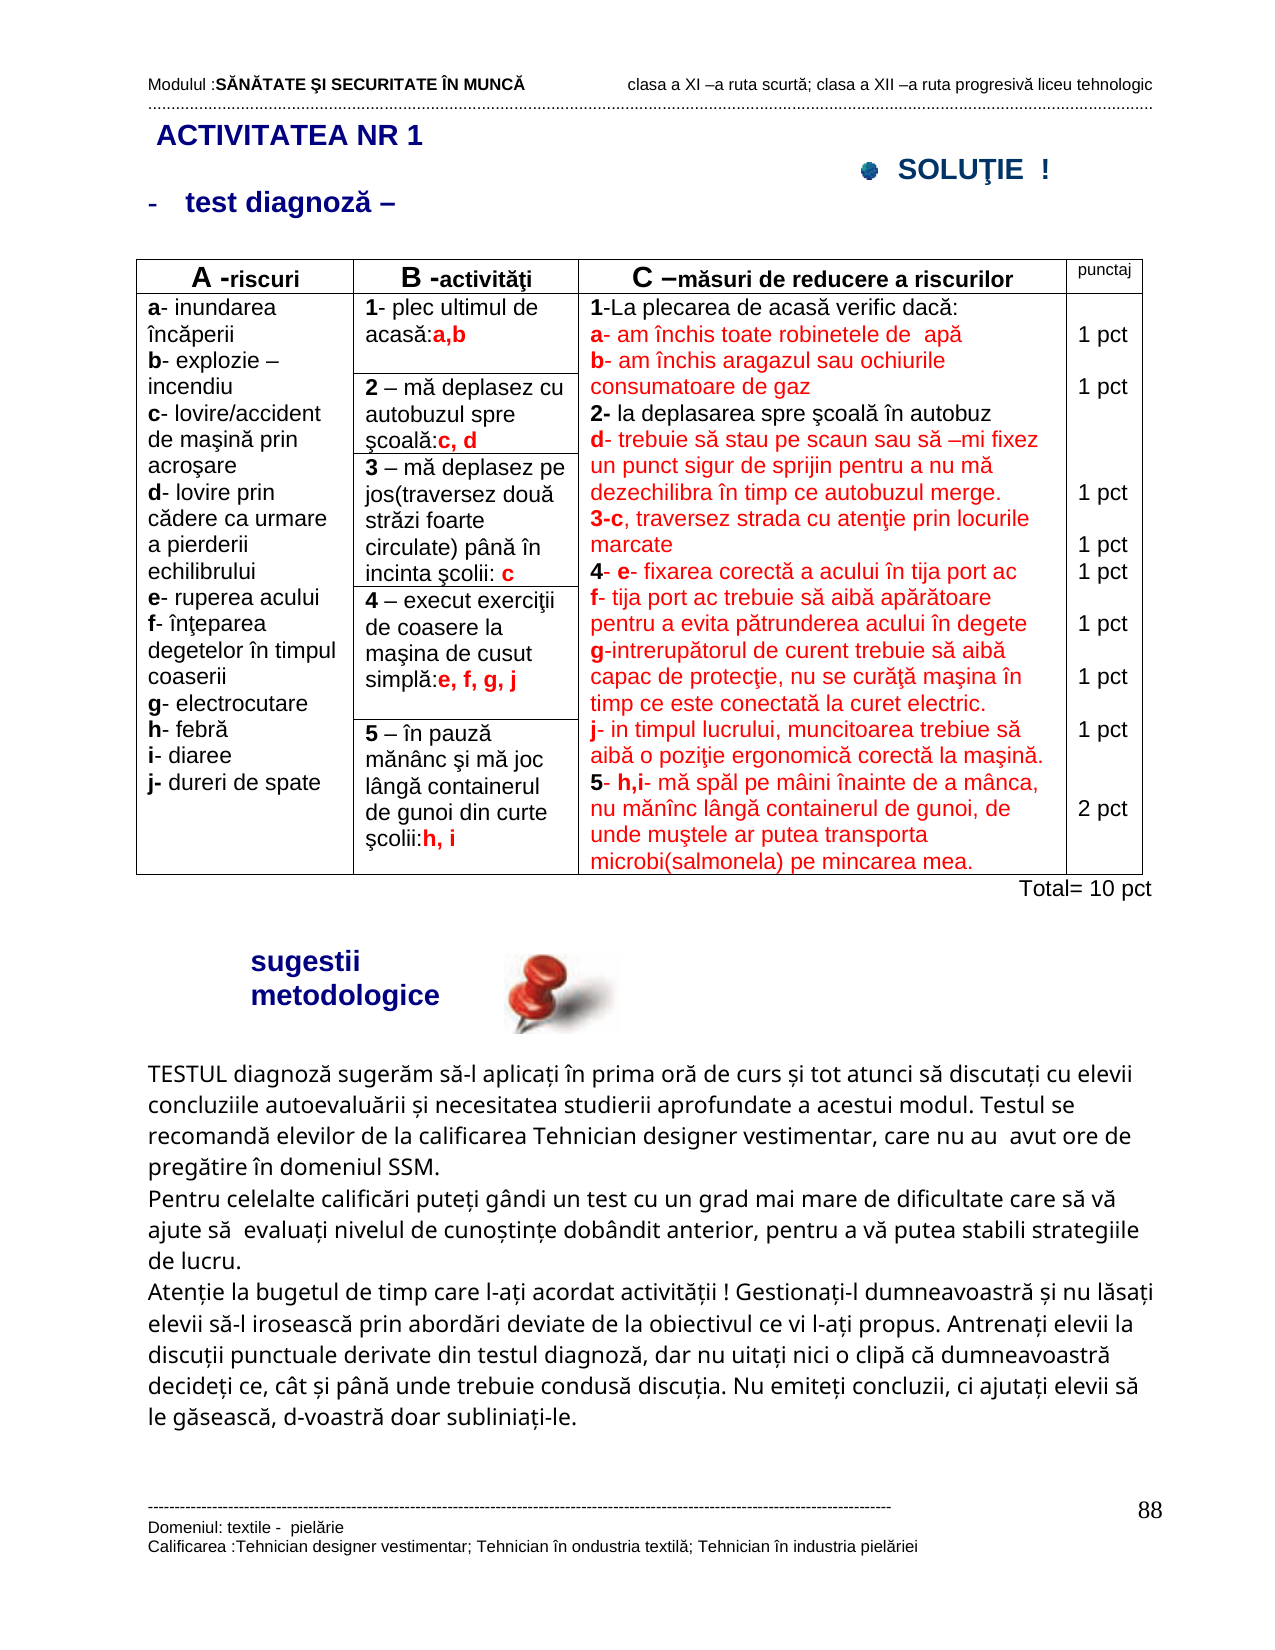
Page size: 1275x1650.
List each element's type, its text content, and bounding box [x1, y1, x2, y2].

text Total= 10 pct [148, 875, 1163, 901]
table_header A -riscuri [137, 260, 353, 293]
table_header B -activităţi [354, 260, 578, 293]
text Atenţie la bugetul de timp care l-aţi acordat activităţii ! Gestionaţi-l dumneavoastră şi nu lăsaţi elevii să-l irosească prin abordări deviate de la obiectivul ce vi l-aţi propus. Antrenaţi elevii la discuţii punctuale derivate din testul diagnoză, dar nu uitaţi nici o clipă că dumneavoastră decideţi ce, cât şi până unde trebuie condusă discuţia. Nu emiteţi concluzii, ci ajutaţi elevii să le găsească, d-voastră doar subliniaţi-le. [148, 1276, 1163, 1433]
table_cell 2 – mă deplasez cu autobuzul spre şcoală:c, d [354, 374, 578, 453]
table_header punctaj [1067, 260, 1142, 293]
text Pentru celelalte calificări puteţi gândi un test cu un grad mai mare de dificultate care să vă ajute să evaluaţi nivelul de cunoştinţe dobândit anterior, pentru a vă putea stabili strategiile de lucru. [148, 1183, 1163, 1276]
table_cell 3 – mă deplasez pe jos(traversez două străzi foarte circulate) până în incinta şcolii: c [354, 454, 578, 586]
table_cell 5 – în pauză mănânc şi mă joc lângă containerul de gunoi din curte şcolii:h, i [354, 720, 578, 874]
table_cell a- inundarea încăperii b- explozie –incendiu c- lovire/accident de maşină prin acroşare d- lovire prin cădere ca urmare a pierderii echilibrului e- ruperea acului f- înţeparea degetelor în timpul coaserii g- electrocutare h- febră i- diaree j- dureri de spate [137, 294, 353, 874]
list SOLUŢIE ! [148, 152, 1163, 185]
table_header C –măsuri de reducere a riscurilor [579, 260, 1066, 293]
table_cell 1 pct 1 pct 1 pct 1 pct 1 pct 1 pct 1 pct 1 pct 2 pct [1067, 294, 1142, 874]
table_cell 1-La plecarea de acasă verific dacă: a- am închis toate robinetele de apă b- am închis aragazul sau ochiurile consumatoare de gaz 2- la deplasarea spre şcoală în autobuz d- trebuie să stau pe scaun sau să –mi fixez un punct sigur de sprijin pentru a nu mă dezechilibra în timp ce autobuzul merge. 3-c, traversez strada cu atenţie prin locurile marcate 4- e- fixarea corectă a acului în tija port ac f- tija port ac trebuie să aibă apărătoare pentru a evita pătrunderea acului în degete g-intrerupătorul de curent trebuie să aibă capac de protecţie, nu se curăţă maşina în timp ce este conectată la curet electric. j- in timpul lucrului, muncitoarea trebiue să aibă o poziţie ergonomică corectă la maşină. 5- h,i- mă spăl pe mâini înainte de a mânca, nu mănînc lângă containerul de gunoi, de unde muştele ar putea transporta microbi(salmonela) pe mincarea mea. [579, 294, 1066, 874]
text ACTIVITATEA NR 1 [148, 118, 1163, 152]
table_cell 4 – execut exerciţii de coasere la maşina de cusut simplă:e, f, g, j [354, 587, 578, 719]
table_cell 1- plec ultimul de acasă:a,b [354, 294, 578, 373]
picture [861, 162, 878, 180]
list test diagnoză – [148, 185, 1163, 219]
text TESTUL diagnoză sugerăm să-l aplicaţi în prima oră de curs şi tot atunci să discutaţi cu elevii concluziile autoevaluării şi necesitatea studierii aprofundate a acestui modul. Testul se recomandă elevilor de la calificarea Tehnician designer vestimentar, care nu au avut ore de pregătire în domeniul SSM. [148, 1058, 1163, 1183]
